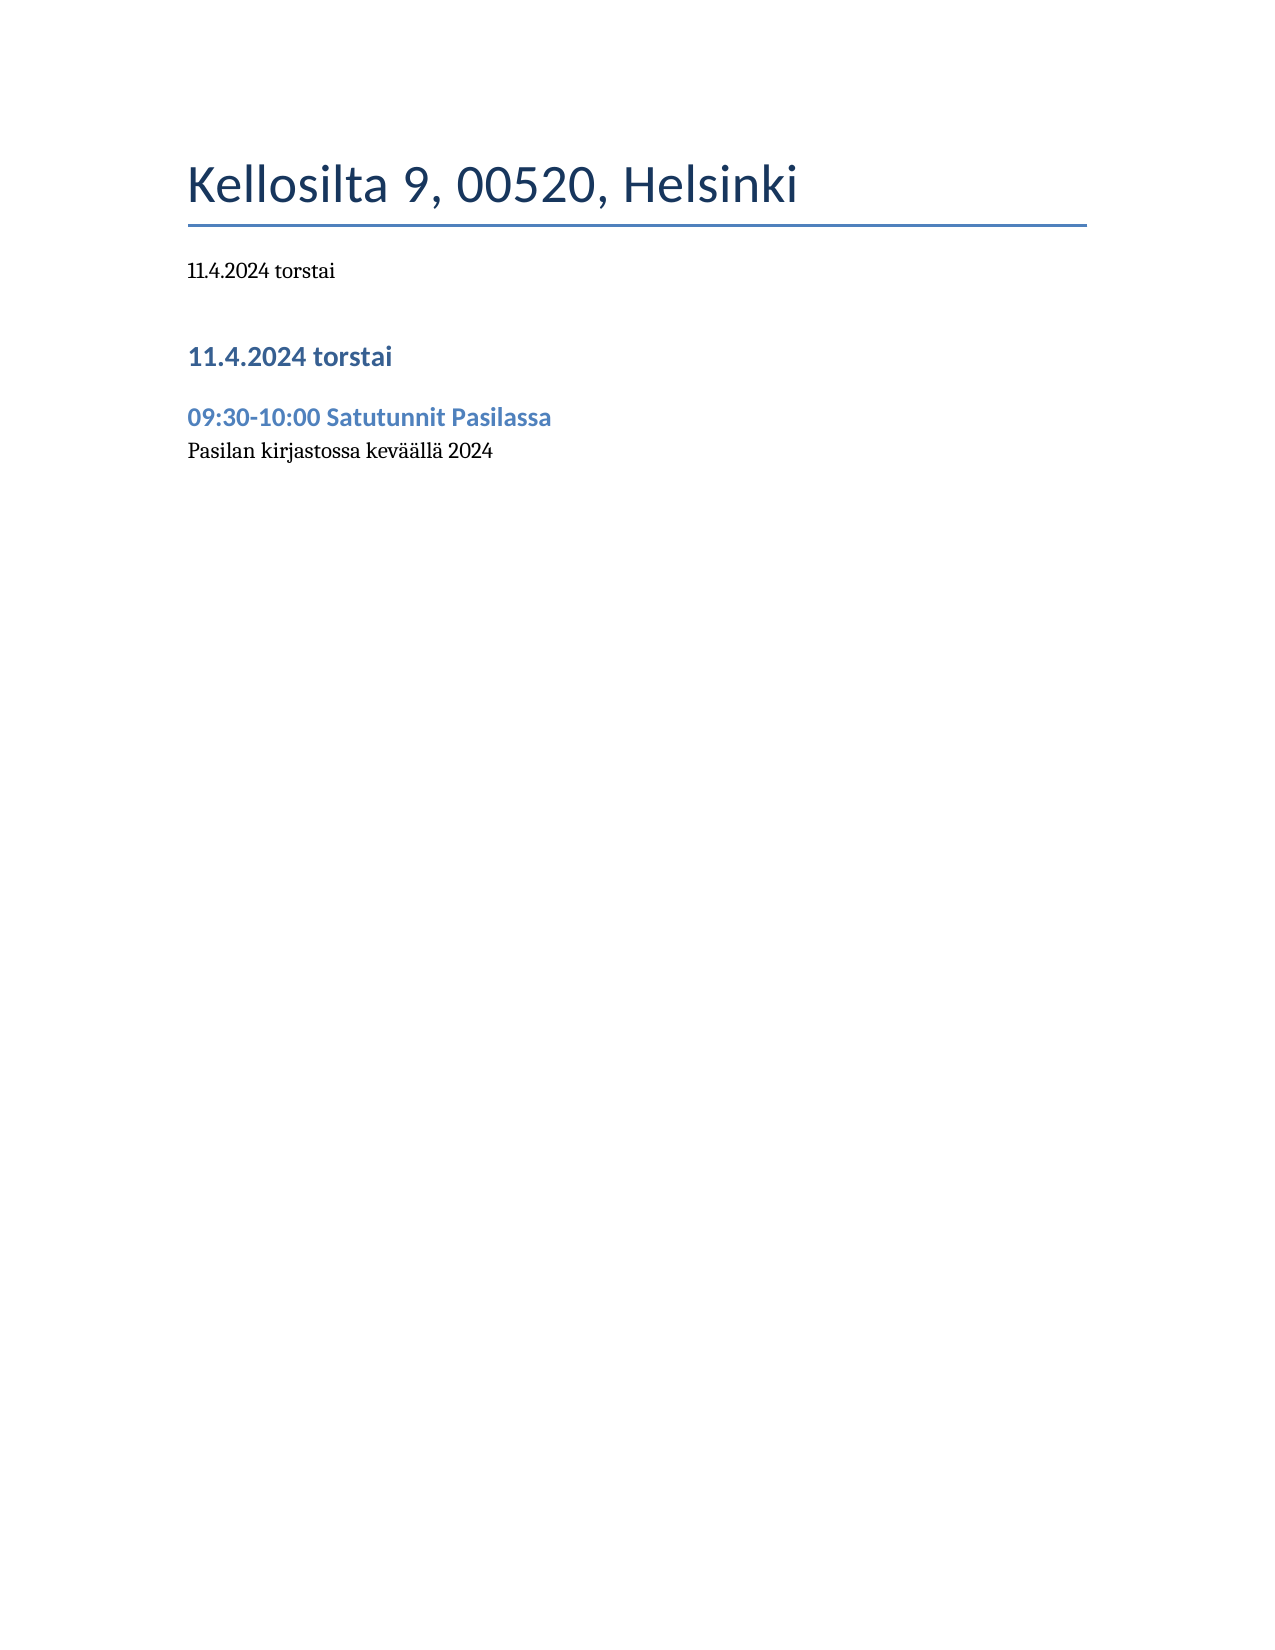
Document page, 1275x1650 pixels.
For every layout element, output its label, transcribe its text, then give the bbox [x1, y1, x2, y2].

subtitle 09:30-10:00 Satutunnit Pasilassa [187, 400, 1087, 433]
title Kellosilta 9, 00520, Helsinki [187, 150, 1087, 227]
subtitle 11.4.2024 torstai [187, 338, 1087, 374]
text Pasilan kirjastossa keväällä 2024 [187, 438, 1087, 464]
text 11.4.2024 torstai [187, 258, 1087, 284]
